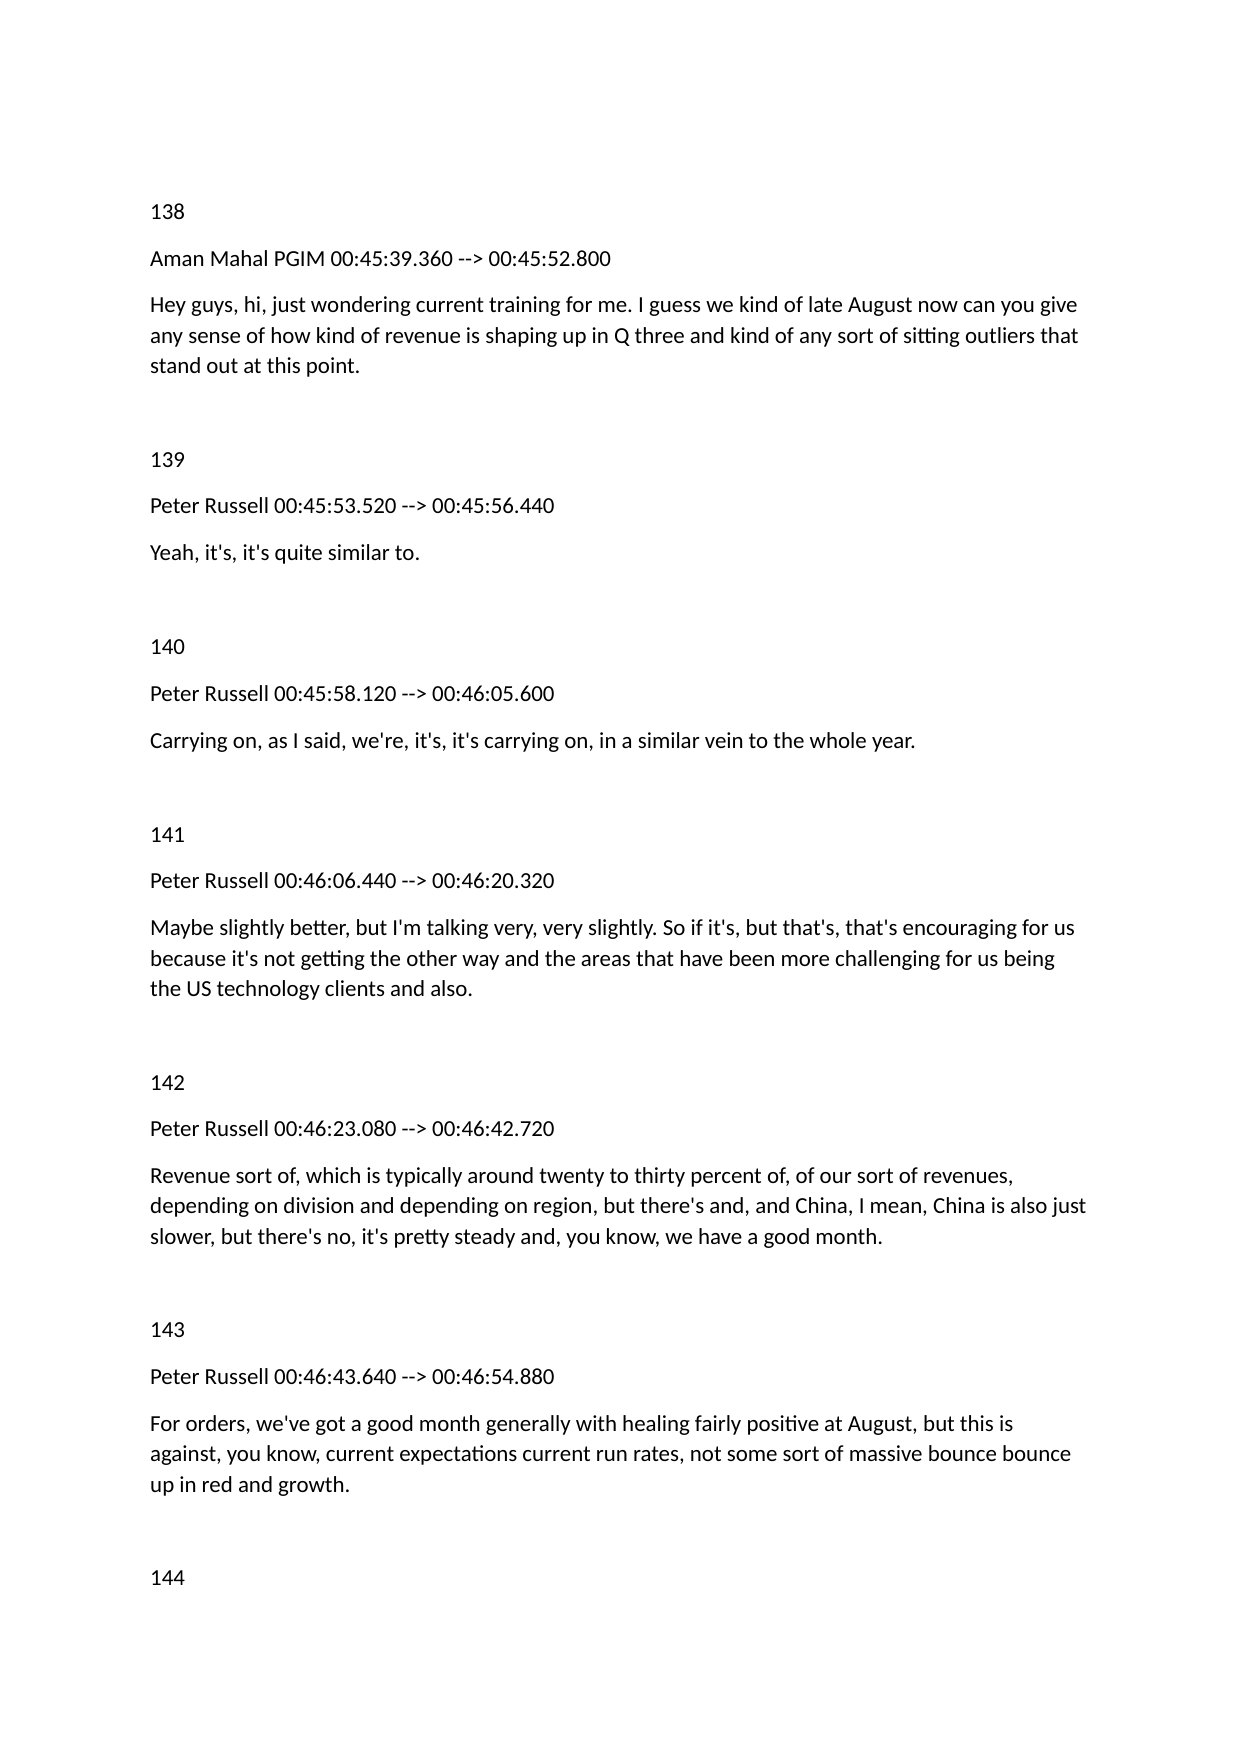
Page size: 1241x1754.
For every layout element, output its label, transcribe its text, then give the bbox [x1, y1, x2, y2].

text 140 [150, 632, 1090, 660]
text Hey guys, hi, just wondering current training for me. I guess we kind of late August now can you give any sense of how kind of revenue is shaping up in Q three and kind of any sort of sitting outliers that stand out at this point. [150, 291, 1090, 379]
text Yeah, it's, it's quite similar to. [150, 538, 1090, 567]
text For orders, we've got a good month generally with healing fairly positive at August, but this is against, you know, current expectations current run rates, not some sort of massive bounce bounce up in red and growth. [150, 1409, 1090, 1498]
text Peter Russell 00:45:53.520 --> 00:45:56.440 [150, 492, 1090, 520]
text 143 [150, 1316, 1090, 1344]
text Aman Mahal PGIM 00:45:39.360 --> 00:45:52.800 [150, 244, 1090, 272]
text Peter Russell 00:46:43.640 --> 00:46:54.880 [150, 1362, 1090, 1391]
text Revenue sort of, which is typically around twenty to thirty percent of, of our sort of revenues, depending on division and depending on region, but there's and, and China, I mean, China is also just slower, but there's no, it's pretty steady and, you know, we have a good month. [150, 1161, 1090, 1250]
text Peter Russell 00:46:23.080 --> 00:46:42.720 [150, 1114, 1090, 1143]
text Carrying on, as I said, we're, it's, it's carrying on, in a similar vein to the whole year. [150, 726, 1090, 754]
text Peter Russell 00:46:06.440 --> 00:46:20.320 [150, 867, 1090, 895]
text 139 [150, 445, 1090, 473]
text Maybe slightly better, but I'm talking very, very slightly. So if it's, but that's, that's encouraging for us because it's not getting the other way and the areas that have been more challenging for us being the US technology clients and also. [150, 913, 1090, 1002]
text 144 [150, 1563, 1090, 1592]
text 138 [150, 197, 1090, 225]
text Peter Russell 00:45:58.120 --> 00:46:05.600 [150, 679, 1090, 707]
text 141 [150, 820, 1090, 848]
text 142 [150, 1068, 1090, 1096]
